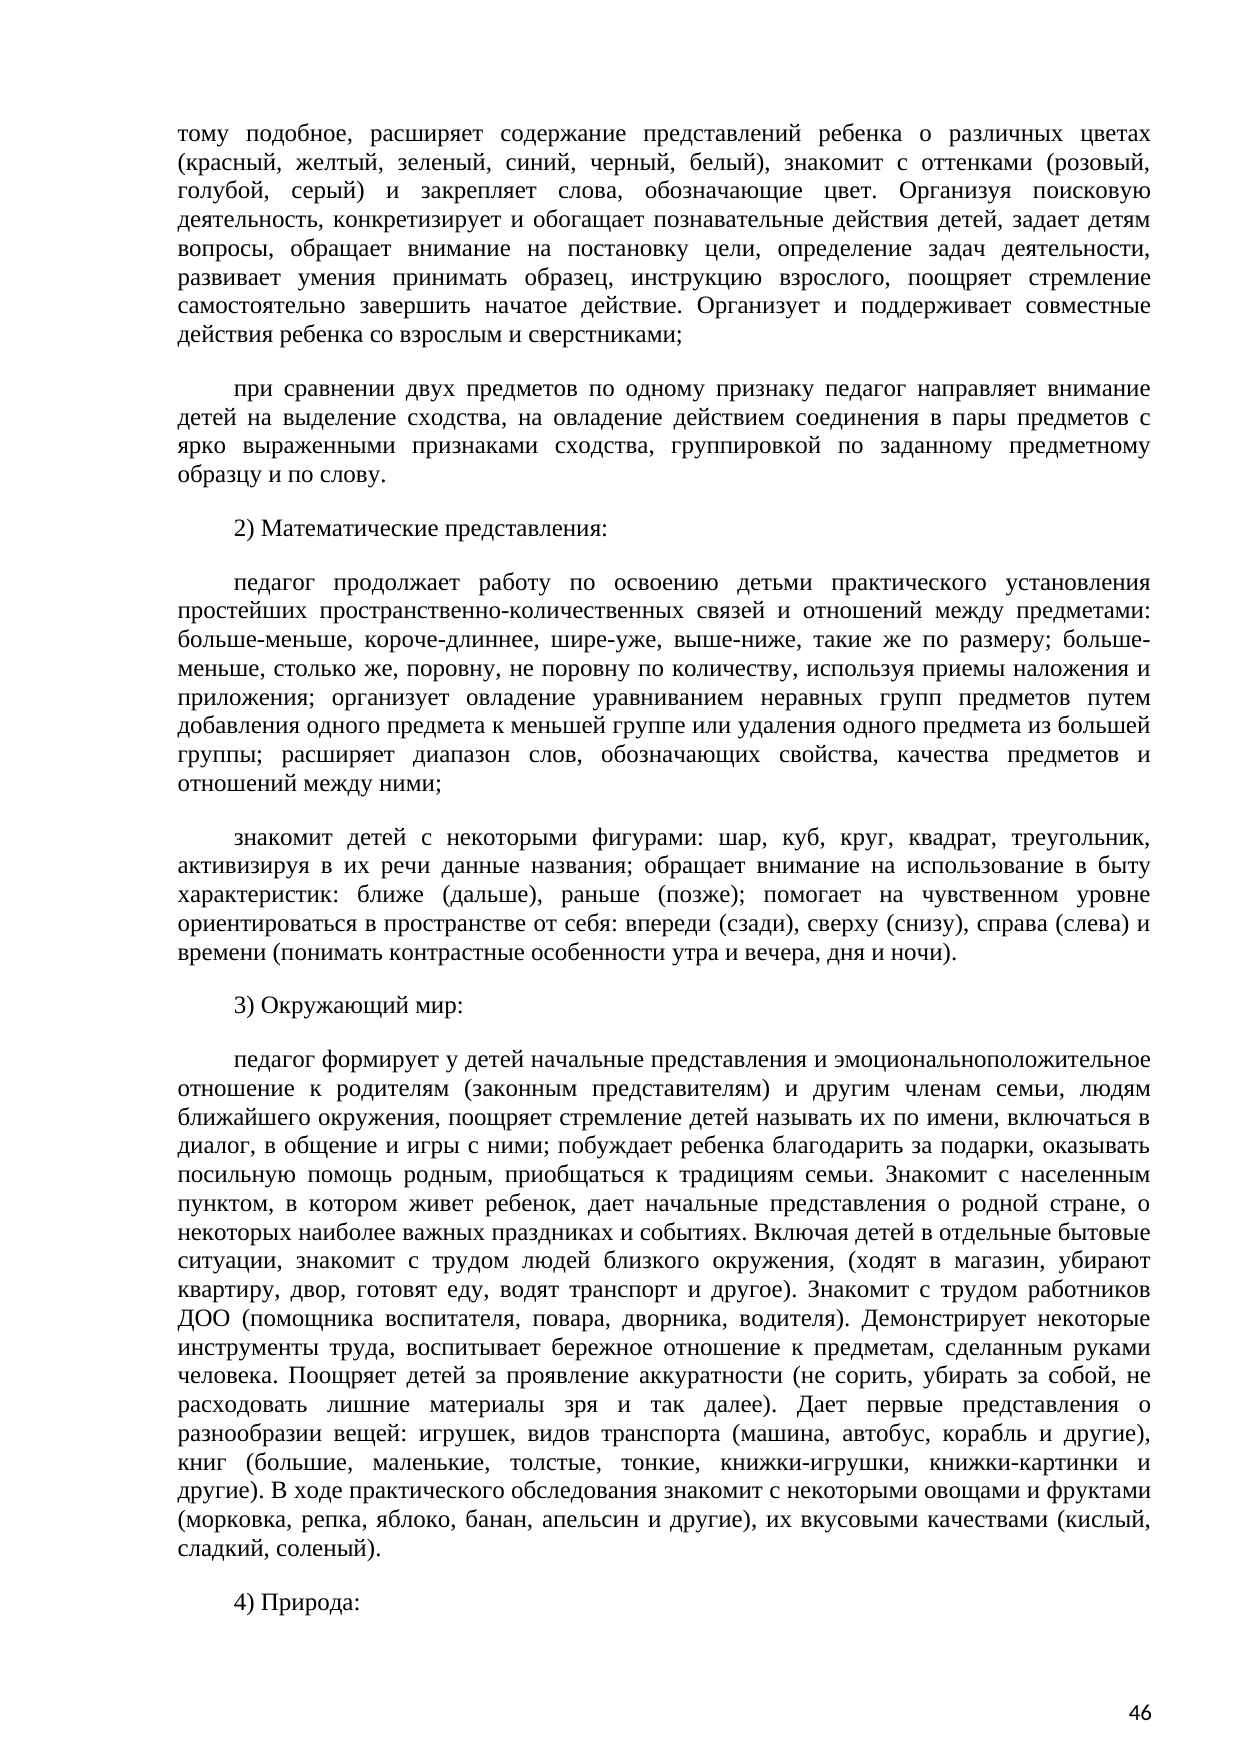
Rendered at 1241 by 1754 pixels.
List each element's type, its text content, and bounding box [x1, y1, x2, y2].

text педагог формирует у детей начальные представления и эмоциональноположительное отношение к родителям (законным представителям) и другим членам семьи, людям ближайшего окружения, поощряет стремление детей называть их по имени, включаться в диалог, в общение и игры с ними; побуждает ребенка благодарить за подарки, оказывать посильную помощь родным, приобщаться к традициям семьи. Знакомит с населенным пунктом, в котором живет ребенок, дает начальные представления о родной стране, о некоторых наиболее важных праздниках и событиях. Включая детей в отдельные бытовые ситуации, знакомит с трудом людей близкого окружения, (ходят в магазин, убирают квартиру, двор, готовят еду, водят транспорт и другое). Знакомит с трудом работников ДОО (помощника воспитателя, повара, дворника, водителя). Демонстрирует некоторые инструменты труда, воспитывает бережное отношение к предметам, сделанным руками человека. Поощряет детей за проявление аккуратности (не сорить, убирать за собой, не расходовать лишние материалы зря и так далее). Дает первые представления о разнообразии вещей: игрушек, видов транспорта (машина, автобус, корабль и другие), книг (большие, маленькие, толстые, тонкие, книжки-игрушки, книжки-картинки и другие). В ходе практического обследования знакомит с некоторыми овощами и фруктами (морковка, репка, яблоко, банан, апельсин и другие), их вкусовыми качествами (кислый, сладкий, соленый). [177, 1044, 1152, 1562]
text 3) Окружающий мир: [177, 991, 1152, 1019]
text 4) Природа: [177, 1587, 1152, 1616]
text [177, 118, 1152, 348]
text педагог продолжает работу по освоению детьми практического установления простейших пространственно-количественных связей и отношений между предметами: больше-меньше, короче-длиннее, шире-уже, выше-ниже, такие же по размеру; больше-меньше, столько же, поровну, не поровну по количеству, используя приемы наложения и приложения; организует овладение уравниванием неравных групп предметов путем добавления одного предмета к меньшей группе или удаления одного предмета из большей группы; расширяет диапазон слов, обозначающих свойства, качества предметов и отношений между ними; [177, 567, 1152, 797]
text при сравнении двух предметов по одному признаку педагог направляет внимание детей на выделение сходства, на овладение действием соединения в пары предметов с ярко выраженными признаками сходства, группировкой по заданному предметному образцу и по слову. [177, 373, 1152, 488]
text 2) Математические представления: [177, 513, 1152, 542]
text знакомит детей с некоторыми фигурами: шар, куб, круг, квадрат, треугольник, активизируя в их речи данные названия; обращает внимание на использование в быту характеристик: ближе (дальше), раньше (позже); помогает на чувственном уровне ориентироваться в пространстве от себя: впереди (сзади), сверху (снизу), справа (слева) и времени (понимать контрастные особенности утра и вечера, дня и ночи). [177, 822, 1152, 966]
